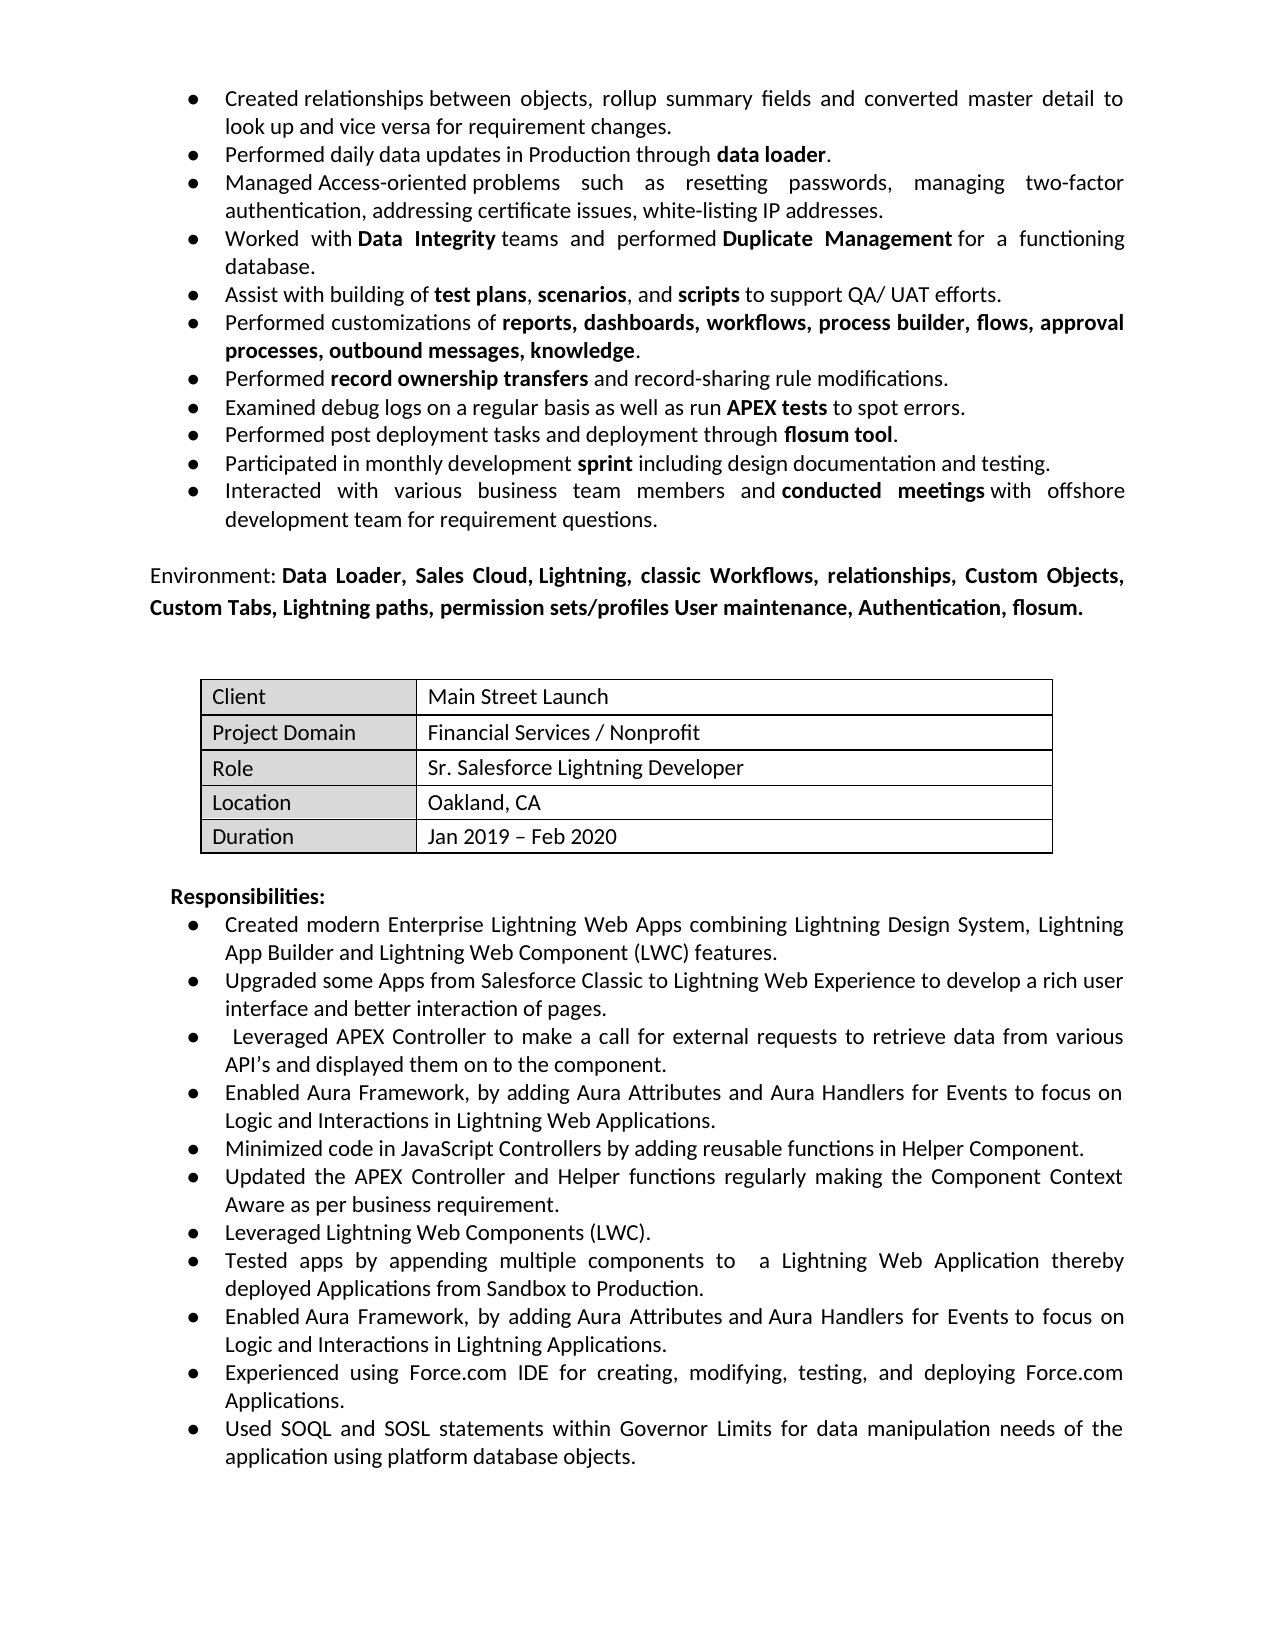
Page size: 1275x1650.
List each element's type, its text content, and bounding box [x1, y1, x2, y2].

table_cell Duration [202, 820, 416, 852]
list Performed post deployment tasks and deployment through flosum tool. [187, 421, 1125, 449]
table_header Main Street Launch [417, 680, 1052, 714]
list Upgraded some Apps from Salesforce Classic to Lightning Web Experience to develop a rich user interface and better interaction of pages. [187, 966, 1125, 1022]
list Performed daily data updates in Production through data loader. [187, 140, 1125, 168]
list Minimized code in JavaScript Controllers by adding reusable functions in Helper Component. [187, 1134, 1125, 1162]
text Responsibilities: [150, 882, 1125, 910]
list Worked with Data Integrity teams and performed Duplicate Management for a functioning database. [187, 224, 1125, 281]
list Enabled Aura Framework, by adding Aura Attributes and Aura Handlers for Events to focus on Logic and Interactions in Lightning Web Applications. [187, 1078, 1125, 1134]
list Created relationships between objects, rollup summary fields and converted master detail to look up and vice versa for requirement changes. [187, 84, 1125, 140]
list Enabled Aura Framework, by adding Aura Attributes and Aura Handlers for Events to focus on Logic and Interactions in Lightning Applications. [187, 1302, 1125, 1358]
list Created modern Enterprise Lightning Web Apps combining Lightning Design System, Lightning App Builder and Lightning Web Component (LWC) features. [187, 910, 1125, 966]
table_cell Oakland, CA [417, 786, 1052, 818]
list Leveraged Lightning Web Components (LWC). [187, 1218, 1125, 1246]
table_cell Location [202, 786, 416, 818]
table_cell Role [202, 751, 416, 785]
list Interacted with various business team members and conducted meetings with offshore development team for requirement questions. [187, 477, 1125, 533]
list Tested apps by appending multiple components to a Lightning Web Application thereby deployed Applications from Sandbox to Production. [187, 1246, 1125, 1302]
table_header Client [202, 680, 416, 714]
list Managed Access-oriented problems such as resetting passwords, managing two-factor authentication, addressing certificate issues, white-listing IP addresses. [187, 168, 1125, 224]
list Examined debug logs on a regular basis as well as run APEX tests to spot errors. [187, 393, 1125, 421]
text Environment: Data Loader, Sales Cloud, Lightning, classic Workflows, relationships, Custom Objects, Custom Tabs, Lightning paths, permission sets/profiles User maintenance, Authentication, flosum. [150, 561, 1125, 621]
list Leveraged APEX Controller to make a call for external requests to retrieve data from various API’s and displayed them on to the component. [187, 1022, 1125, 1078]
list Performed customizations of reports, dashboards, workflows, process builder, flows, approval processes, outbound messages, knowledge. [187, 308, 1125, 364]
list Performed record ownership transfers and record-sharing rule modifications. [187, 364, 1125, 393]
table_cell Financial Services / Nonprofit [417, 716, 1052, 749]
table_cell Sr. Salesforce Lightning Developer [417, 751, 1052, 785]
list Assist with building of test plans, scenarios, and scripts to support QA/ UAT efforts. [187, 281, 1125, 308]
list Updated the APEX Controller and Helper functions regularly making the Component Context Aware as per business requirement. [187, 1162, 1125, 1218]
list Experienced using Force.com IDE for creating, modifying, testing, and deploying Force.com Applications. [187, 1358, 1125, 1414]
list Used SOQL and SOSL statements within Governor Limits for data manipulation needs of the application using platform database objects. [187, 1414, 1125, 1470]
table_cell Jan 2019 – Feb 2020 [417, 820, 1052, 852]
list Participated in monthly development sprint including design documentation and testing. [187, 449, 1125, 477]
table_cell Project Domain [202, 716, 416, 749]
